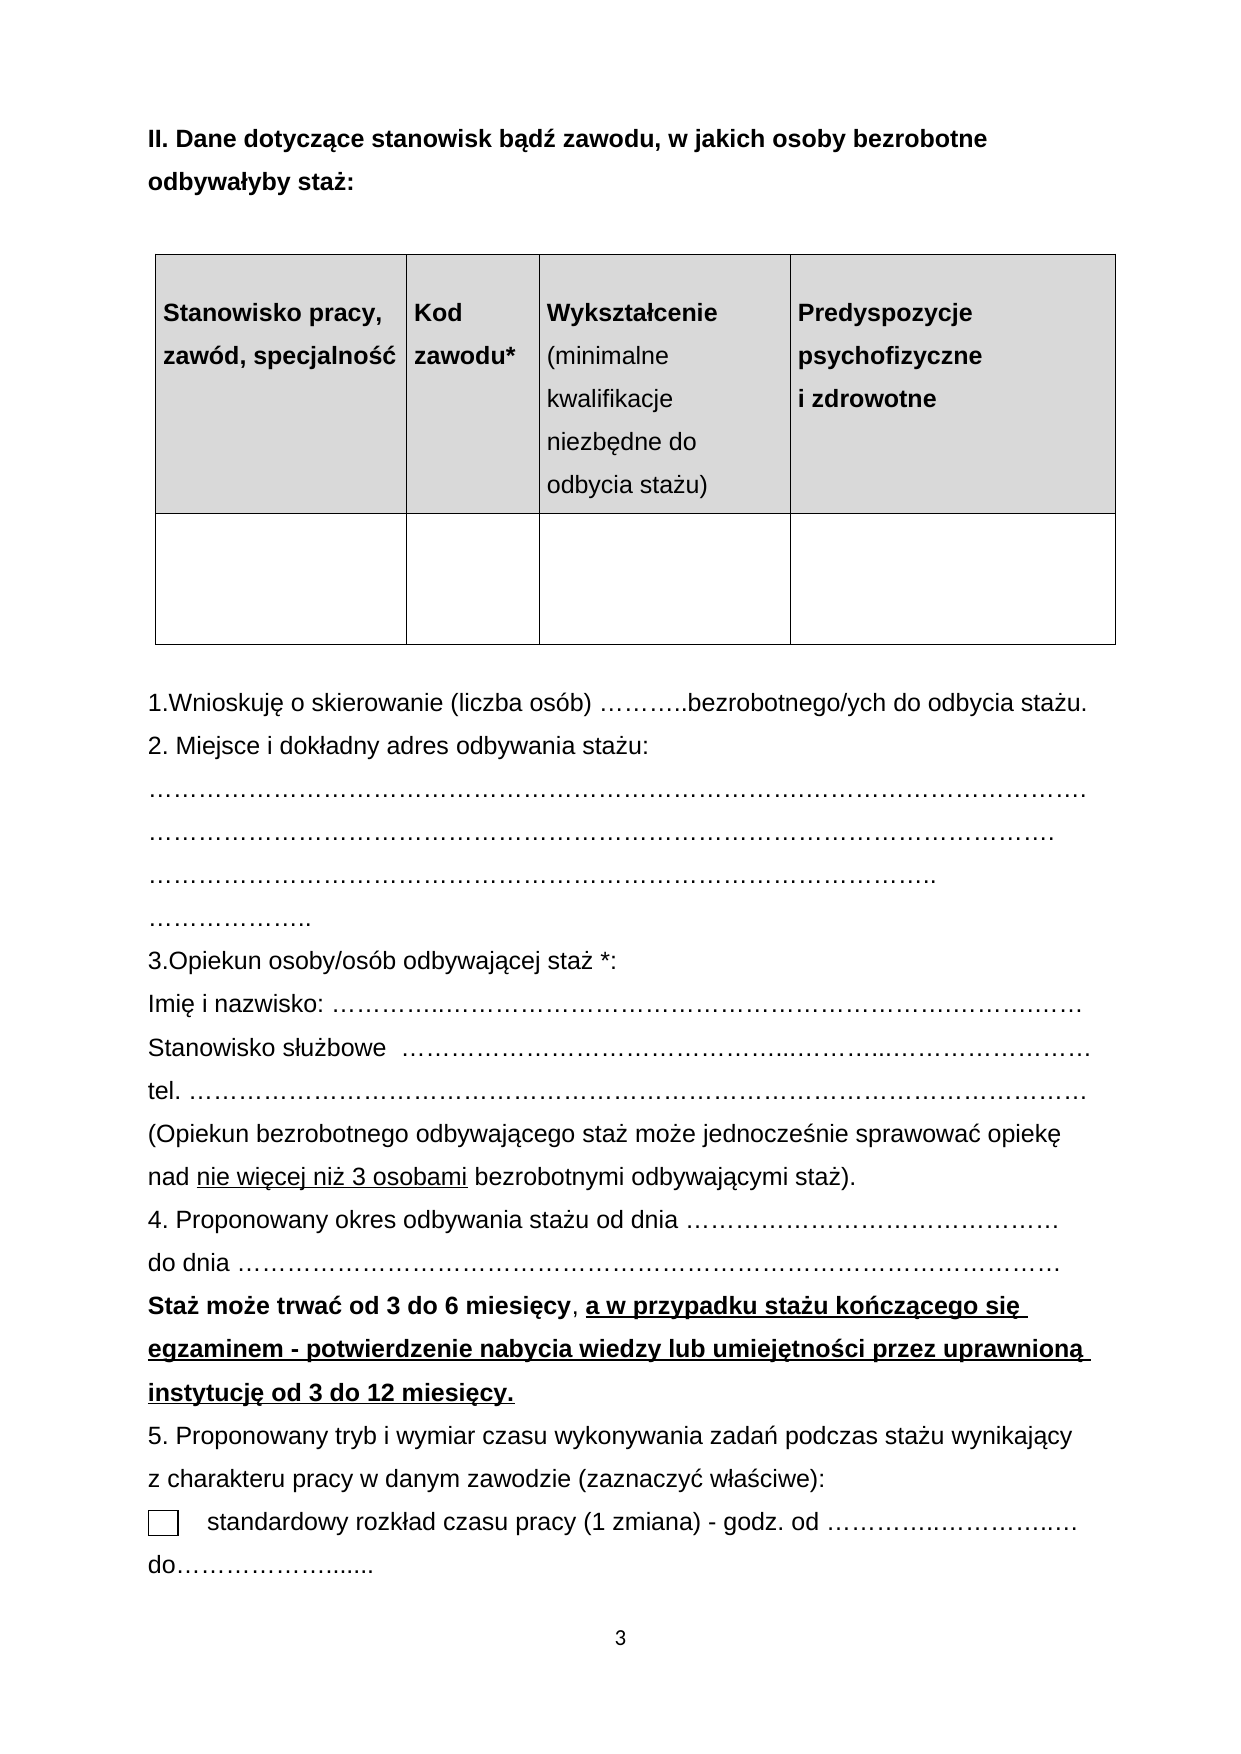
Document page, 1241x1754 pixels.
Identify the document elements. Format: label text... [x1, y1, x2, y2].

text 4. Proponowany okres odbywania stażu od dnia ……………………………………… do dnia ……………………………………………………………………………………… [148, 1205, 1092, 1277]
table_header Kod zawodu* [407, 255, 539, 513]
text 5. Proponowany tryb i wymiar czasu wykonywania zadań podczas stażu wynikający z charakteru pracy w danym zawodzie (zaznaczyć właściwe): [148, 1421, 1092, 1493]
text II. Dane dotyczące stanowisk bądź zawodu, w jakich osoby bezrobotne odbywałyby staż: [148, 124, 1092, 196]
text standardowy rozkład czasu pracy (1 zmiana) - godz. od …………..…………..… do………………....... [148, 1507, 1092, 1622]
text (Opiekun bezrobotnego odbywającego staż może jednocześnie sprawować opiekę nad nie więcej niż 3 osobami bezrobotnymi odbywającymi staż). [148, 1119, 1092, 1191]
table_cell [156, 514, 406, 643]
text Staż może trwać od 3 do 6 miesięcy, a w przypadku stażu kończącego się egzaminem - potwierdzenie nabycia wiedzy lub umiejętności przez uprawnioną instytucję od 3 do 12 miesięcy. [148, 1291, 1092, 1406]
text Stanowisko służbowe ………………………………………...………...…………………… tel. ……………………………………………………………………………………………… [148, 1033, 1092, 1104]
text 3.Opiekun osoby/osób odbywającej staż *: [148, 946, 1092, 975]
table_cell [791, 514, 1115, 643]
table_cell [540, 514, 790, 643]
table_cell [407, 514, 539, 643]
text 2. Miejsce i dokładny adres odbywania stażu: …………………………………………………………………….……………………………. [148, 731, 1092, 803]
text ……………………………………………………………………………………………….…………………………………………………………………………………..……………….. [148, 817, 1092, 932]
table_header Wykształcenie (minimalne kwalifikacje niezbędne do odbycia stażu) [540, 255, 790, 513]
table_header Stanowisko pracy, zawód, specjalność [156, 255, 406, 513]
text Imię i nazwisko: …………..…………………………………………………….……….…… [148, 989, 1092, 1018]
text 1.Wnioskuję o skierowanie (liczba osób) ………..bezrobotnego/ych do odbycia stażu. [148, 688, 1092, 716]
table_header Predyspozycje psychofizyczne i zdrowotne [791, 255, 1115, 513]
